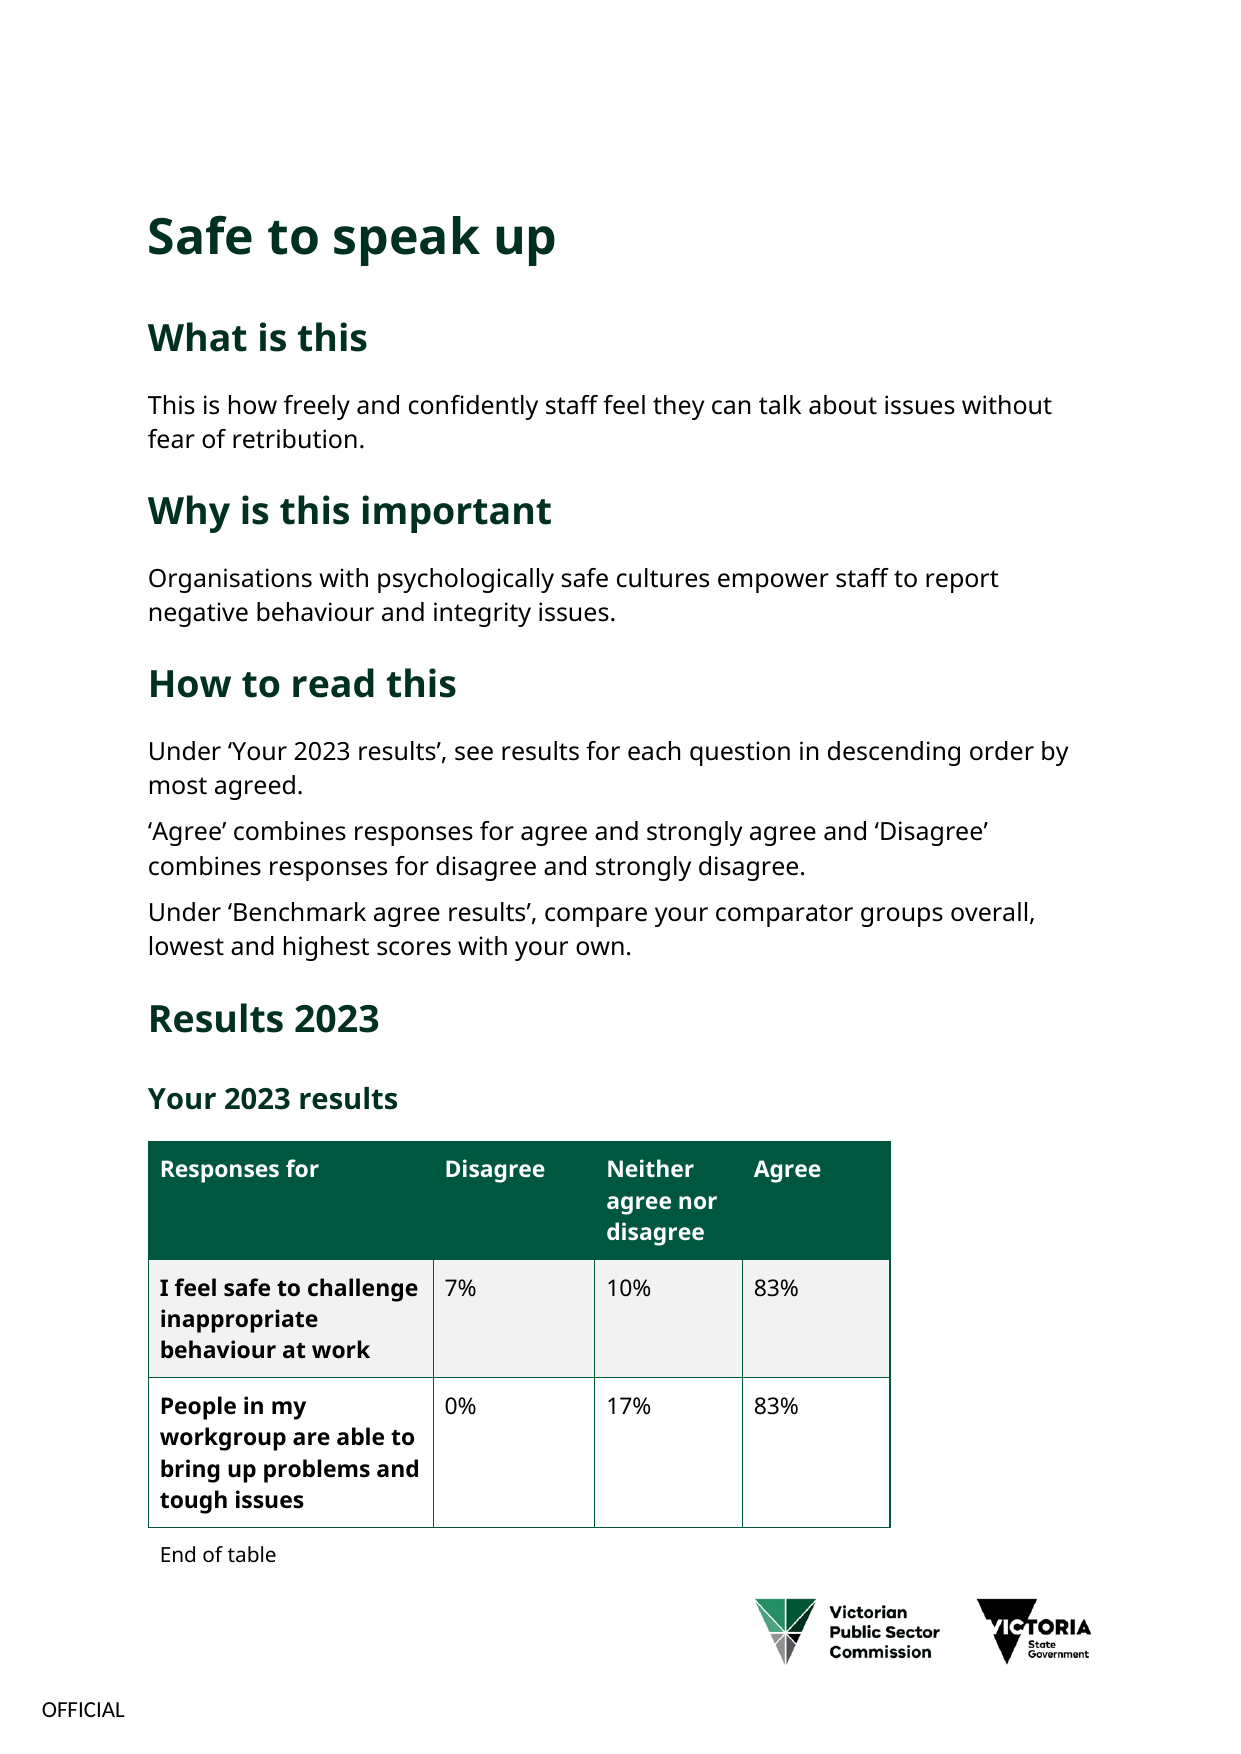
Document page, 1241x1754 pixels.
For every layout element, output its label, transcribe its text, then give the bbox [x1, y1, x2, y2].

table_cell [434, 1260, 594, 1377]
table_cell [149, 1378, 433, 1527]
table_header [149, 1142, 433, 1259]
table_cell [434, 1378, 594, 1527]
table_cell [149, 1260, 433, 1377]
text ‘Agree’ combines responses for agree and strongly agree and ‘Disagree’ combines responses for disagree and strongly disagree. [148, 814, 1092, 882]
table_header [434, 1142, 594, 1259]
subtitle Safe to speak up [148, 201, 1092, 269]
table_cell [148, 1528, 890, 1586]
subtitle What is this [148, 311, 1092, 362]
subtitle Results 2023 [148, 992, 1092, 1043]
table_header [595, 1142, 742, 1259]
picture [754, 1598, 1093, 1666]
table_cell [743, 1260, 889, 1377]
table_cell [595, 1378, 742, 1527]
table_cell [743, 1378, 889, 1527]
text Under ‘Benchmark agree results’, compare your comparator groups overall, lowest and highest scores with your own. [148, 894, 1092, 963]
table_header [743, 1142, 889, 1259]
subtitle How to read this [148, 658, 1092, 709]
subtitle Why is this important [148, 484, 1092, 536]
subtitle Your 2023 results [148, 1078, 1092, 1118]
text Organisations with psychologically safe cultures empower staff to report negative behaviour and integrity issues. [148, 560, 1092, 628]
text This is how freely and confidently staff feel they can talk about issues without fear of retribution. [148, 387, 1092, 455]
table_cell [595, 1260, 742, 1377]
text Under ‘Your 2023 results’, see results for each question in descending order by most agreed. [148, 733, 1092, 802]
